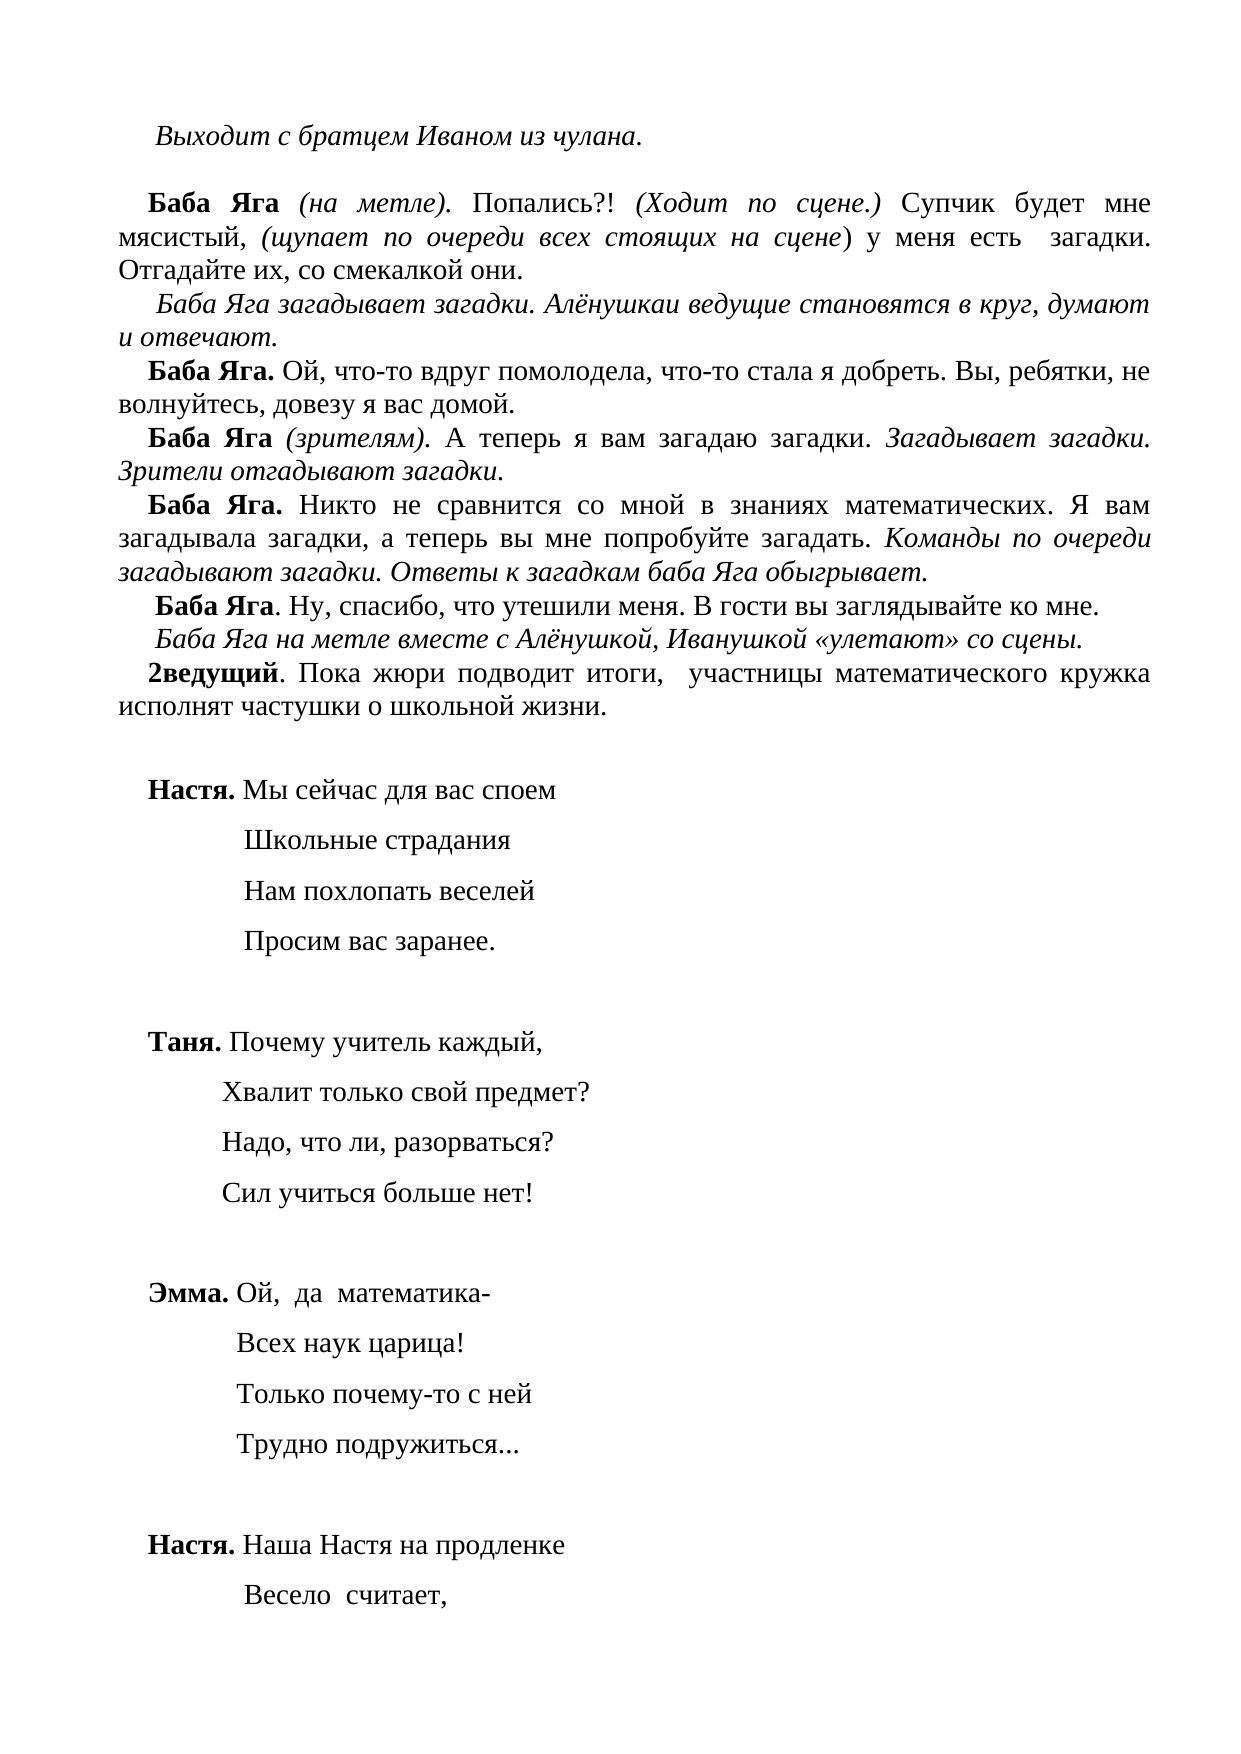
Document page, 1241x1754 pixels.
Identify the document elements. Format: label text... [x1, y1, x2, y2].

text Баба Яга загадывает загадки. Алёнушкаи ведущие становятся в круг, думают и отвечают. [118, 286, 1152, 353]
text Баба Яга. Ну, спасибо, что утешили меня. В гости вы заглядывайте ко мне. [118, 588, 1152, 621]
text Таня. Почему учитель каждый, [148, 1024, 1152, 1057]
text Настя. Наша Настя на продленке [118, 1527, 1152, 1560]
text Сил учиться больше нет! [118, 1175, 1152, 1208]
text Баба Яга (на метле). Попались?! (Ходит по сцене.) Супчик будет мне мясистый, (щупает по очереди всех стоящих на сцене) у меня есть загадки. Отгадайте их, со смекалкой они. [118, 185, 1152, 286]
text Хвалит только свой предмет? [222, 1074, 1152, 1108]
text Настя. Мы сейчас для вас споем [118, 772, 1152, 806]
text Баба Яга (зрителям). А теперь я вам загадаю загадки. Загадывает загадки. Зрители отгадывают загадки. [118, 420, 1152, 487]
text Только почему-то с ней [148, 1376, 1152, 1409]
text Баба Яга на метле вместе с Алёнушкой, Иванушкой «улетают» со сцены. [118, 621, 1152, 655]
text Просим вас заранее. [118, 923, 1152, 957]
text Баба Яга. Ой, что-то вдруг помолодела, что-то стала я добреть. Вы, ребятки, не волнуйтесь, довезу я вас домой. [118, 353, 1152, 420]
text Выходит с братцем Иваном из чулана. [118, 118, 1152, 152]
text Школьные страдания [118, 822, 1152, 856]
text Эмма. Ой, да математика- [148, 1275, 1152, 1309]
text Трудно подружиться... [148, 1426, 1152, 1460]
text Баба Яга. Никто не сравнится со мной в знаниях математических. Я вам загадывала загадки, а теперь вы мне попробуйте загадать. Команды по очереди загадывают загадки. Ответы к загадкам баба Яга обыгрывает. [118, 487, 1152, 588]
text Всех наук царица! [148, 1326, 1152, 1359]
text Надо, что ли, разорваться? [118, 1124, 1152, 1158]
text Весело считает, [118, 1577, 1152, 1611]
text Нам похлопать веселей [118, 873, 1152, 906]
text 2ведущий. Пока жюри подводит итоги, участницы математического кружка исполнят частушки о школьной жизни. [118, 655, 1152, 722]
